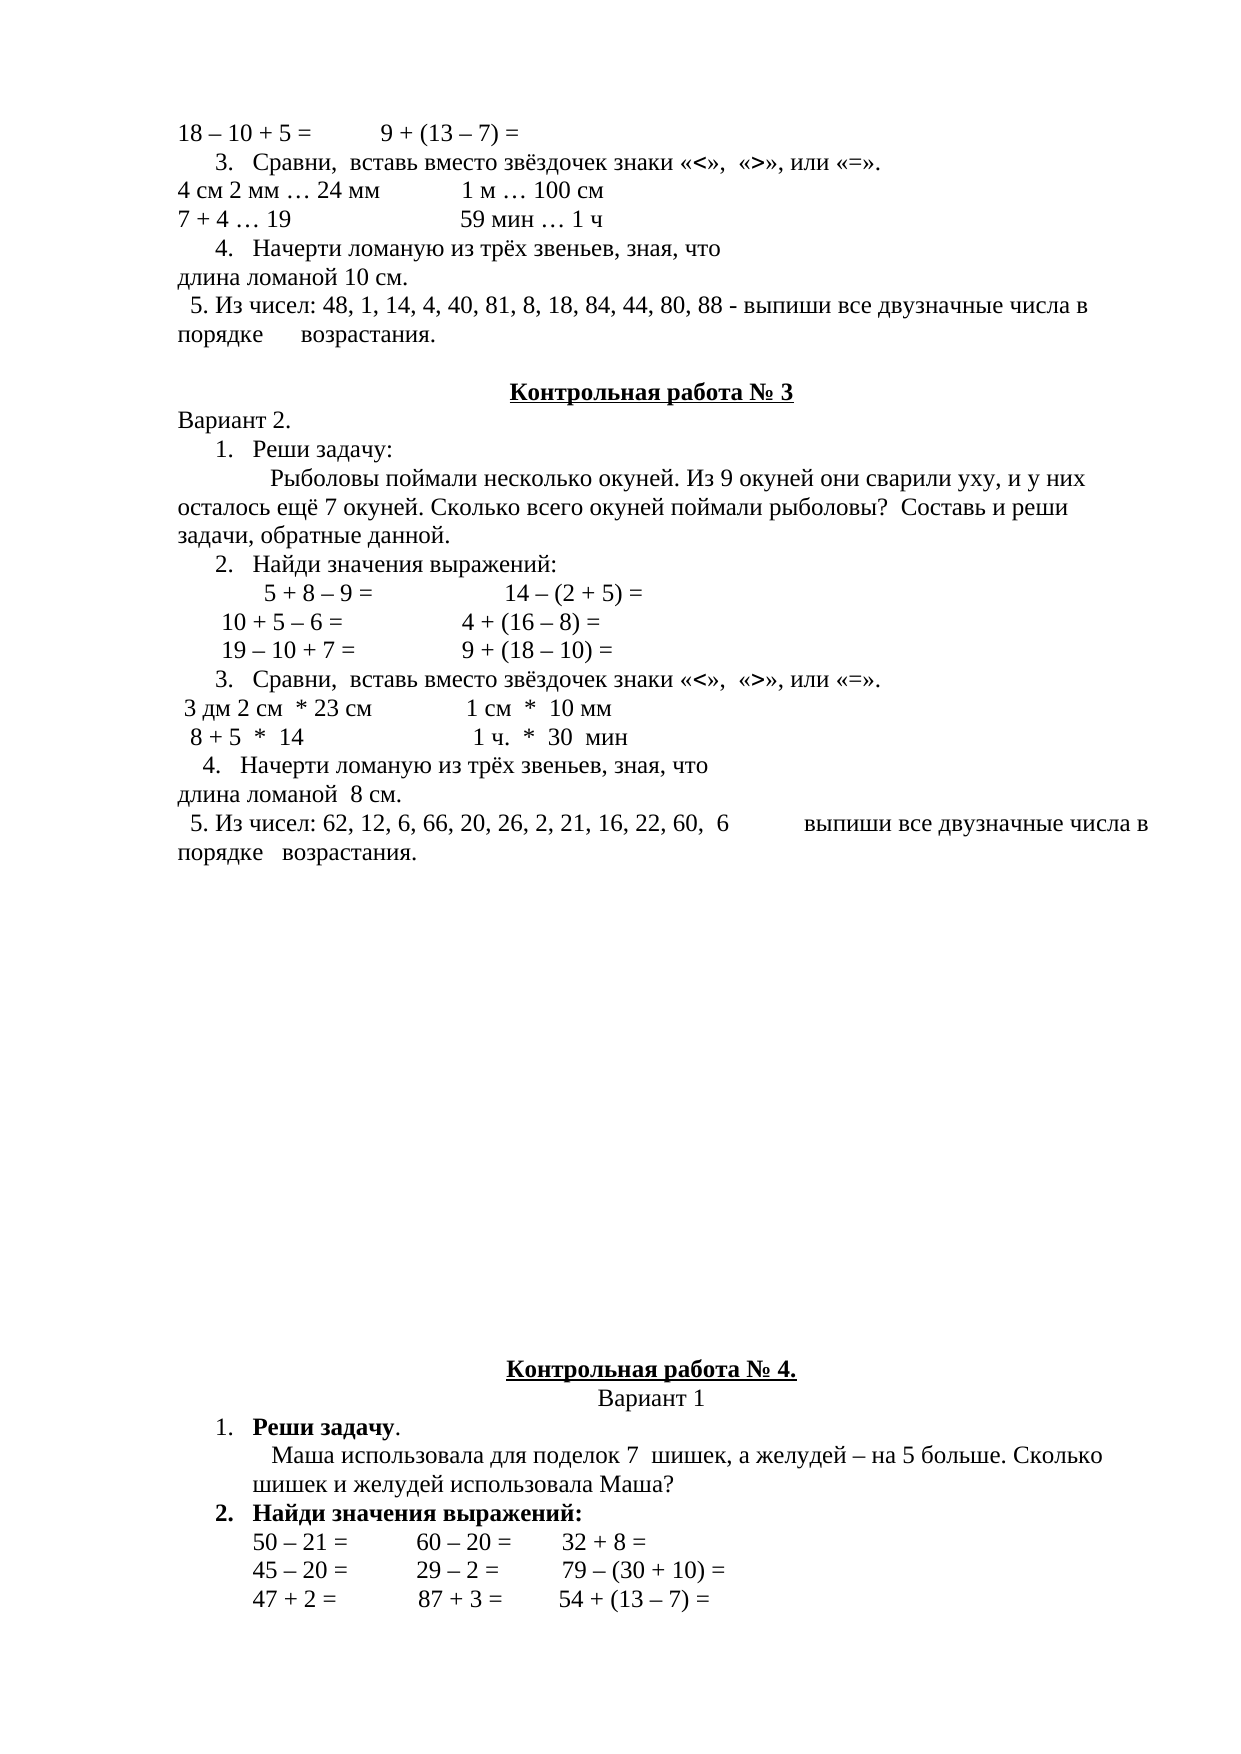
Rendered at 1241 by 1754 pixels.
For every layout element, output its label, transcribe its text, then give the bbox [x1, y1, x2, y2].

text 7 + 4 … 19 59 мин … 1 ч [177, 204, 1125, 233]
text 45 – 20 = 29 – 2 = 79 – (30 + 10) = [252, 1556, 1125, 1584]
list Сравни, вставь вместо звёздочек знаки «», «», или «=». [215, 664, 1125, 693]
text 3 дм 2 см * 23 см 1 см * 10 мм [177, 693, 1125, 722]
text длина ломаной 10 см. [177, 262, 1125, 291]
text Маша использовала для поделок 7 шишек, а желудей – на 5 больше. Сколько шишек и желудей использовала Маша? [252, 1441, 1125, 1498]
text 18 – 10 + 5 = 9 + (13 – 7) = [177, 118, 1125, 147]
text 47 + 2 = 87 + 3 = 54 + (13 – 7) = [252, 1584, 1125, 1613]
text 4 см 2 мм … 24 мм 1 м … 100 см [177, 176, 1125, 204]
text 50 – 21 = 60 – 20 = 32 + 8 = [252, 1527, 1125, 1556]
text 19 – 10 + 7 = 9 + (18 – 10) = [177, 636, 1125, 664]
text 5. Из чисел: 62, 12, 6, 66, 20, 26, 2, 21, 16, 22, 60, 6 выпиши все двузначные числа в порядке возрастания. [177, 808, 1152, 866]
list Реши задачу. [215, 1412, 1125, 1441]
text Контрольная работа № 3 [177, 377, 1125, 406]
text 5 + 8 – 9 = 14 – (2 + 5) = [177, 578, 1125, 607]
text 8 + 5 * 14 1 ч. * 30 мин [177, 722, 1125, 751]
list Найди значения выражений: [215, 549, 1125, 578]
text Вариант 1 [177, 1383, 1125, 1412]
list Реши задачу: [215, 434, 1125, 463]
list Сравни, вставь вместо звёздочек знаки «», «», или «=». [215, 147, 1125, 176]
text 4. Начерти ломаную из трёх звеньев, зная, что [177, 751, 1125, 779]
text Рыболовы поймали несколько окуней. Из 9 окуней они сварили уху, и у них осталось ещё 7 окуней. Сколько всего окуней поймали рыболовы? Составь и реши задачи, обратные данной. [177, 463, 1125, 549]
list Найди значения выражений: [215, 1498, 1125, 1527]
text длина ломаной 8 см. [177, 779, 1125, 808]
text 5. Из чисел: 48, 1, 14, 4, 40, 81, 8, 18, 84, 44, 80, 88 - выпиши все двузначные числа в порядке возрастания. [177, 291, 1152, 348]
text Контрольная работа № 4. [177, 1354, 1125, 1383]
text 10 + 5 – 6 = 4 + (16 – 8) = [177, 607, 1125, 636]
list Начерти ломаную из трёх звеньев, зная, что [215, 233, 1125, 262]
text Вариант 2. [177, 406, 1125, 434]
